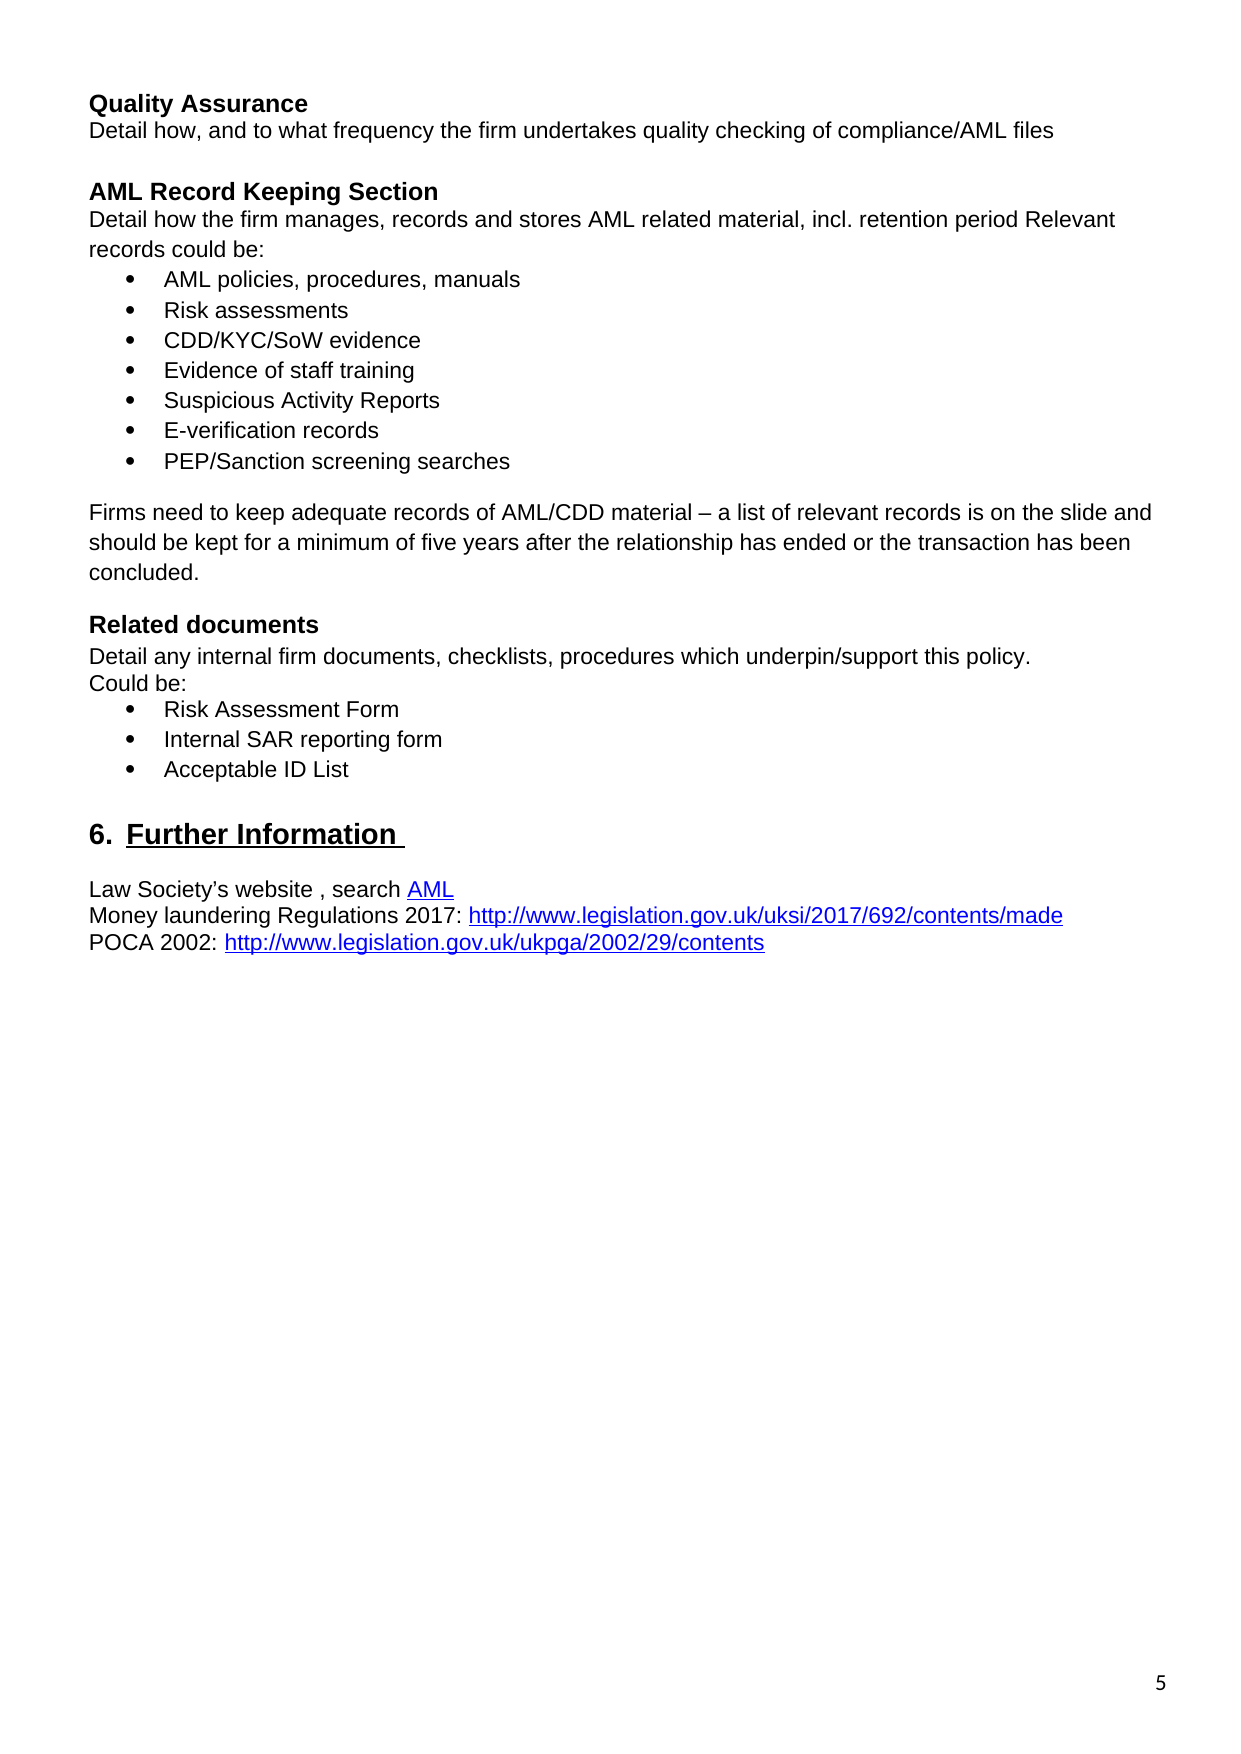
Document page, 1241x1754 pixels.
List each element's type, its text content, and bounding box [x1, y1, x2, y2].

list AML policies, procedures, manuals [126, 266, 1167, 293]
list Evidence of staff training [126, 357, 1167, 383]
text Quality Assurance [89, 89, 1167, 117]
text Law Society’s website , search AML [89, 876, 1167, 902]
list Internal SAR reporting form [126, 726, 1167, 752]
text AML Record Keeping Section [89, 177, 1167, 206]
list Risk Assessment Form [126, 696, 1167, 722]
list PEP/Sanction screening searches [126, 448, 1167, 474]
list Acceptable ID List [126, 756, 1167, 783]
list Further Information [89, 817, 1167, 850]
text POCA 2002: http://www.legislation.gov.uk/ukpga/2002/29/contents [89, 929, 1167, 955]
text Money laundering Regulations 2017: http://www.legislation.gov.uk/uksi/2017/692/contents/made [89, 902, 1167, 929]
list Risk assessments [126, 297, 1167, 323]
text Detail any internal firm documents, checklists, procedures which underpin/support this policy. [89, 643, 1167, 669]
text Related documents [89, 610, 1167, 639]
list Suspicious Activity Reports [126, 387, 1167, 414]
list E-verification records [126, 417, 1167, 444]
text Firms need to keep adequate records of AML/CDD material – a list of relevant records is on the slide and should be kept for a minimum of five years after the relationship has ended or the transaction has been concluded. [89, 499, 1167, 586]
text Detail how, and to what frequency the firm undertakes quality checking of compliance/AML files [89, 117, 1167, 144]
text Detail how the firm manages, records and stores AML related material, incl. retention period Relevant records could be: [89, 206, 1167, 263]
text Could be: [89, 669, 1167, 696]
list CDD/KYC/SoW evidence [126, 327, 1167, 353]
